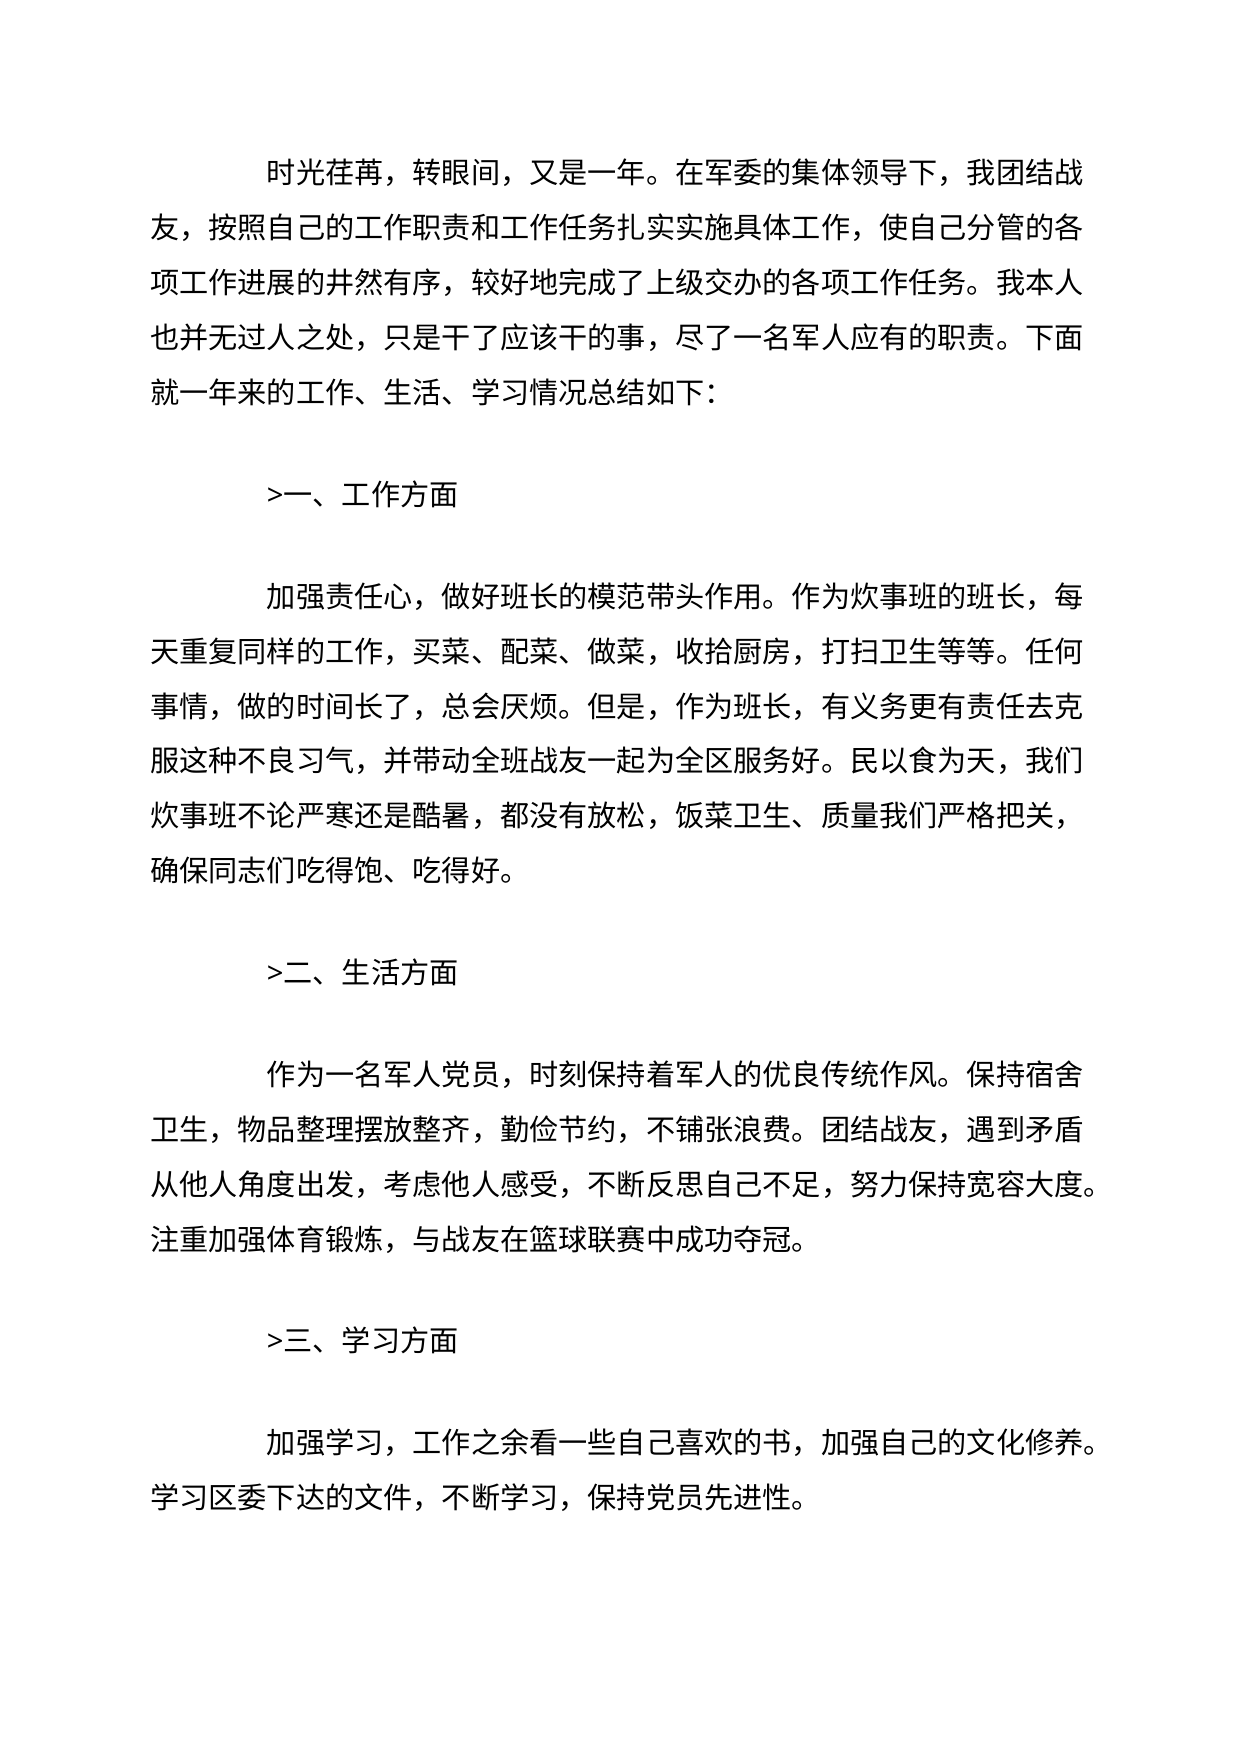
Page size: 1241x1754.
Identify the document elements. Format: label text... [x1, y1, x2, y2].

text 时光荏苒，转眼间，又是一年。在军委的集体领导下，我团结战友，按照自己的工作职责和工作任务扎实实施具体工作，使自己分管的各项工作进展的井然有序，较好地完成了上级交办的各项工作任务。我本人也并无过人之处，只是干了应该干的事，尽了一名军人应有的职责。下面就一年来的工作、生活、学习情况总结如下： [150, 150, 1090, 412]
text >二、生活方面 [150, 949, 1090, 992]
text 加强学习，工作之余看一些自己喜欢的书，加强自己的文化修养。学习区委下达的文件，不断学习，保持党员先进性。 [150, 1420, 1090, 1517]
text >一、工作方面 [150, 471, 1090, 514]
text 加强责任心，做好班长的模范带头作用。作为炊事班的班长，每天重复同样的工作，买菜、配菜、做菜，收拾厨房，打扫卫生等等。任何事情，做的时间长了，总会厌烦。但是，作为班长，有义务更有责任去克服这种不良习气，并带动全班战友一起为全区服务好。民以食为天，我们炊事班不论严寒还是酷暑，都没有放松，饭菜卫生、质量我们严格把关，确保同志们吃得饱、吃得好。 [150, 573, 1090, 890]
text >三、学习方面 [150, 1318, 1090, 1360]
text 作为一名军人党员，时刻保持着军人的优良传统作风。保持宿舍卫生，物品整理摆放整齐，勤俭节约，不铺张浪费。团结战友，遇到矛盾从他人角度出发，考虑他人感受，不断反思自己不足，努力保持宽容大度。注重加强体育锻炼，与战友在篮球联赛中成功夺冠。 [150, 1052, 1090, 1258]
